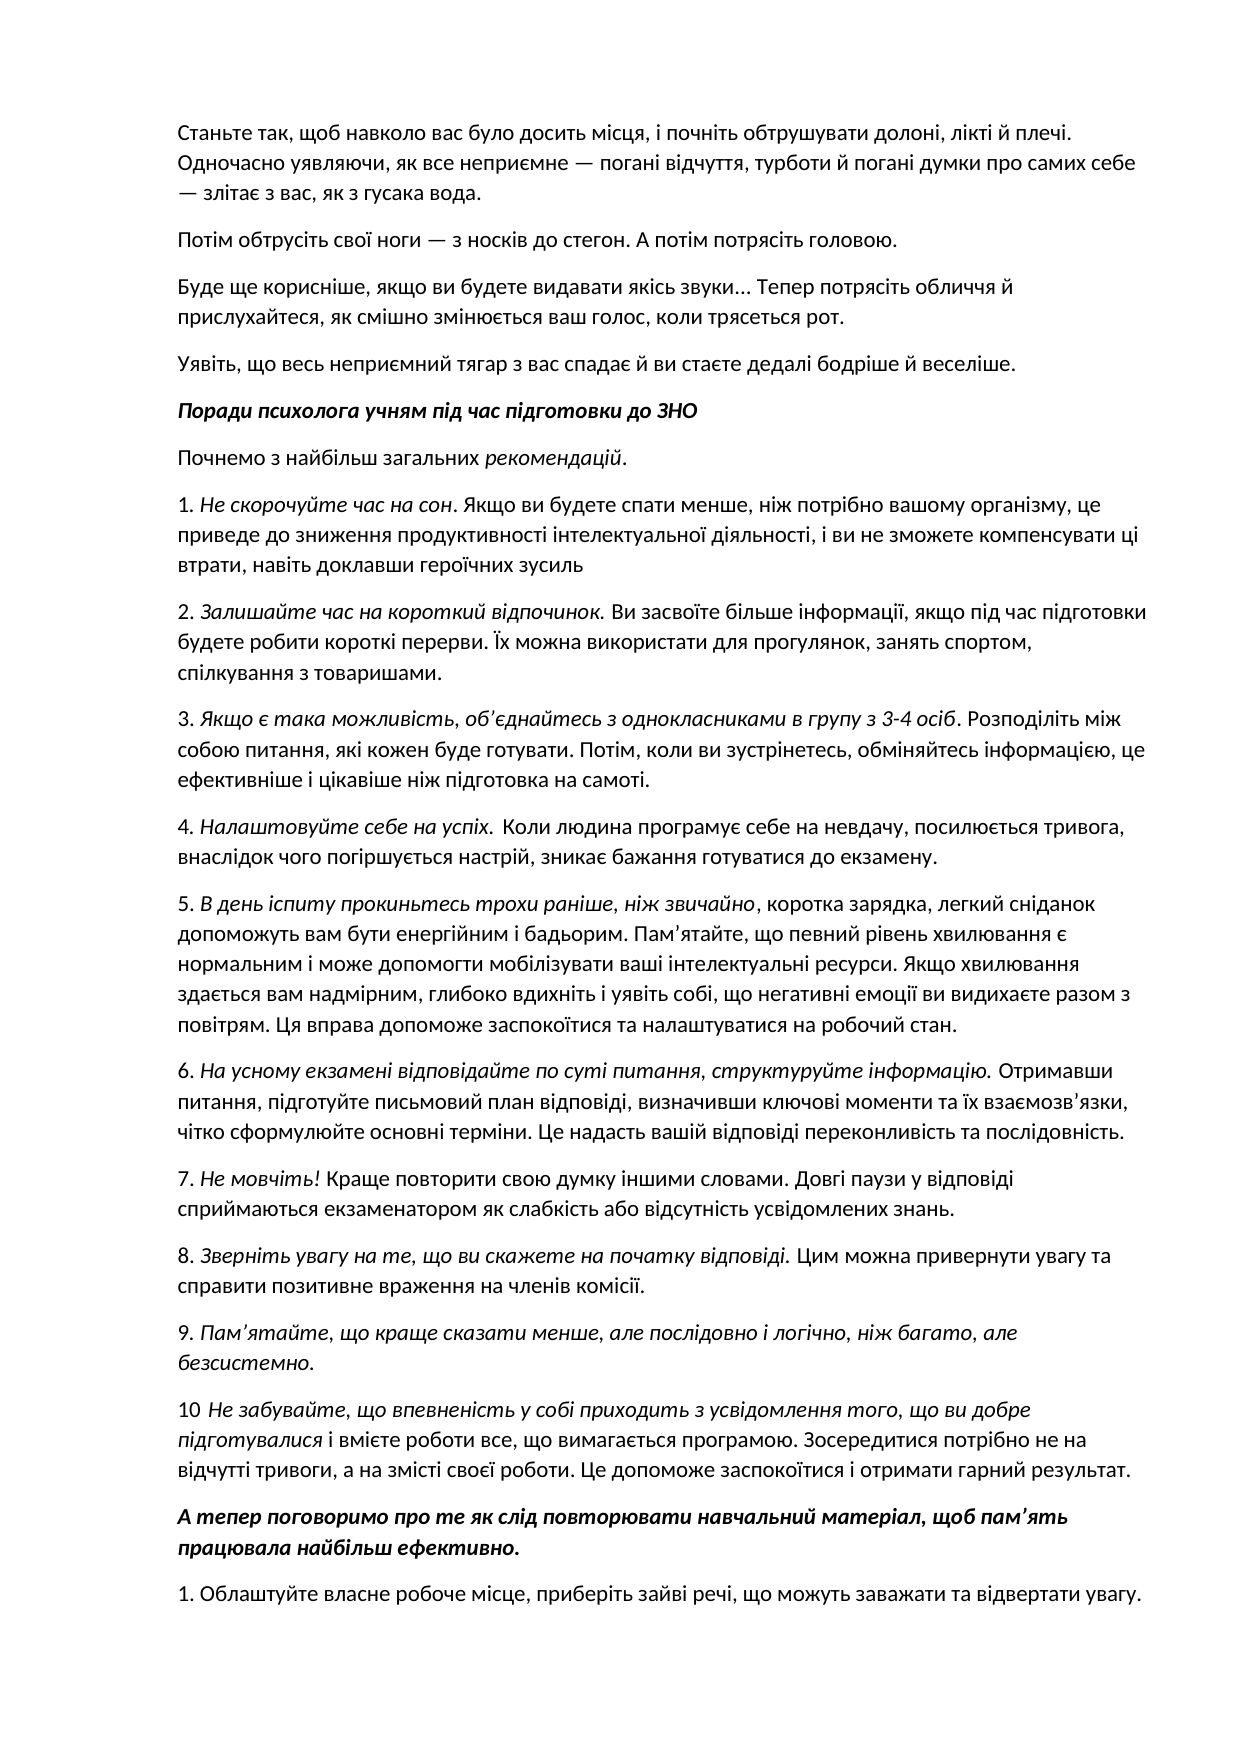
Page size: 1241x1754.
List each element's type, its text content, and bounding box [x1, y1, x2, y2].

text 1. Облаштуйте власне робоче місце, приберіть зайві речі, що можуть заважати та відвертати увагу. [177, 1579, 1152, 1608]
text Уявіть, що весь неприємний тягар з вас спадає й ви стаєте дедалі бодріше й веселіше. [177, 349, 1152, 377]
text 3. Якщо є така можливість, об’єднайтесь з однокласниками в групу з 3-4 осіб. Розподіліть між собою питання, які кожен буде готувати. Потім, коли ви зустрінетесь, обміняйтесь інформацією, це ефективніше і цікавіше ніж підготовка на самоті. [177, 704, 1152, 793]
text 4. Налаштовуйте себе на успіх. Коли людина програмує себе на невдачу, посилюється тривога, внаслідок чого погіршується настрій, зникає бажання готуватися до екзамену. [177, 812, 1152, 870]
text 9. Пам’ятайте, що краще сказати менше, але послідовно і логічно, ніж багато, але безсистемно. [177, 1318, 1152, 1376]
text Станьте так, щоб навколо вас було досить місця, і почніть обтрушувати долоні, лікті й плечі. Одночасно уявляючи, як все неприємне — погані відчуття, турботи й погані думки про самих себе — злітає з вас, як з гусака вода. [177, 118, 1152, 207]
text 6. На усному екзамені відповідайте по суті питання, структуруйте інформацію. Отримавши питання, підготуйте письмовий план відповіді, визначивши ключові моменти та їх взаємозв’язки, чітко сформулюйте основні терміни. Це надасть вашій відповіді переконливість та послідовність. [177, 1057, 1152, 1145]
text 7. Не мовчіть! Краще повторити свою думку іншими словами. Довгі паузи у відповіді сприймаються екзаменатором як слабкість або відсутність усвідомлених знань. [177, 1164, 1152, 1222]
text 2. Залишайте час на короткий відпочинок. Ви засвоїте більше інформації, якщо під час підготовки будете робити короткі перерви. Їх можна використати для прогулянок, занять спортом, спілкування з товаришами. [177, 597, 1152, 686]
text Поради психолога учням під час підготовки до ЗНО [177, 396, 1152, 424]
text 10 Не забувайте, що впевненість у собі приходить з усвідомлення того, що ви добре підготувалися і вмієте роботи все, що вимагається програмою. Зосередитися потрібно не на відчутті тривоги, а на змісті своєї роботи. Це допоможе заспокоїтися і отримати гарний результат. [177, 1395, 1152, 1484]
text Почнемо з найбільш загальних рекомендацій. [177, 443, 1152, 471]
text Потім обтрусіть свої ноги — з носків до стегон. А потім потрясіть головою. [177, 225, 1152, 253]
text Буде ще корисніше, якщо ви будете видавати якісь звуки... Тепер потрясіть обличчя й прислухайтеся, як смішно змінюється ваш голос, коли трясеться рот. [177, 272, 1152, 331]
text 1. Не скорочуйте час на сон. Якщо ви будете спати менше, ніж потрібно вашому організму, це приведе до зниження продуктивності інтелектуальної діяльності, і ви не зможете компенсувати ці втрати, навіть доклавши героїчних зусиль [177, 490, 1152, 578]
text 8. Зверніть увагу на те, що ви скажете на початку відповіді. Цим можна привернути увагу та справити позитивне враження на членів комісії. [177, 1241, 1152, 1299]
text А тепер поговоримо про те як слід повторювати навчальний матеріал, щоб пам’ять працювала найбільш ефективно. [177, 1502, 1152, 1561]
text 5. В день іспиту прокиньтесь трохи раніше, ніж звичайно, коротка зарядка, легкий сніданок допоможуть вам бути енергійним і бадьорим. Пам’ятайте, що певний рівень хвилювання є нормальним і може допомогти мобілізувати ваші інтелектуальні ресурси. Якщо хвилювання здається вам надмірним, глибоко вдихніть і уявіть собі, що негативні емоції ви видихаєте разом з повітрям. Ця вправа допоможе заспокоїтися та налаштуватися на робочий стан. [177, 889, 1152, 1038]
